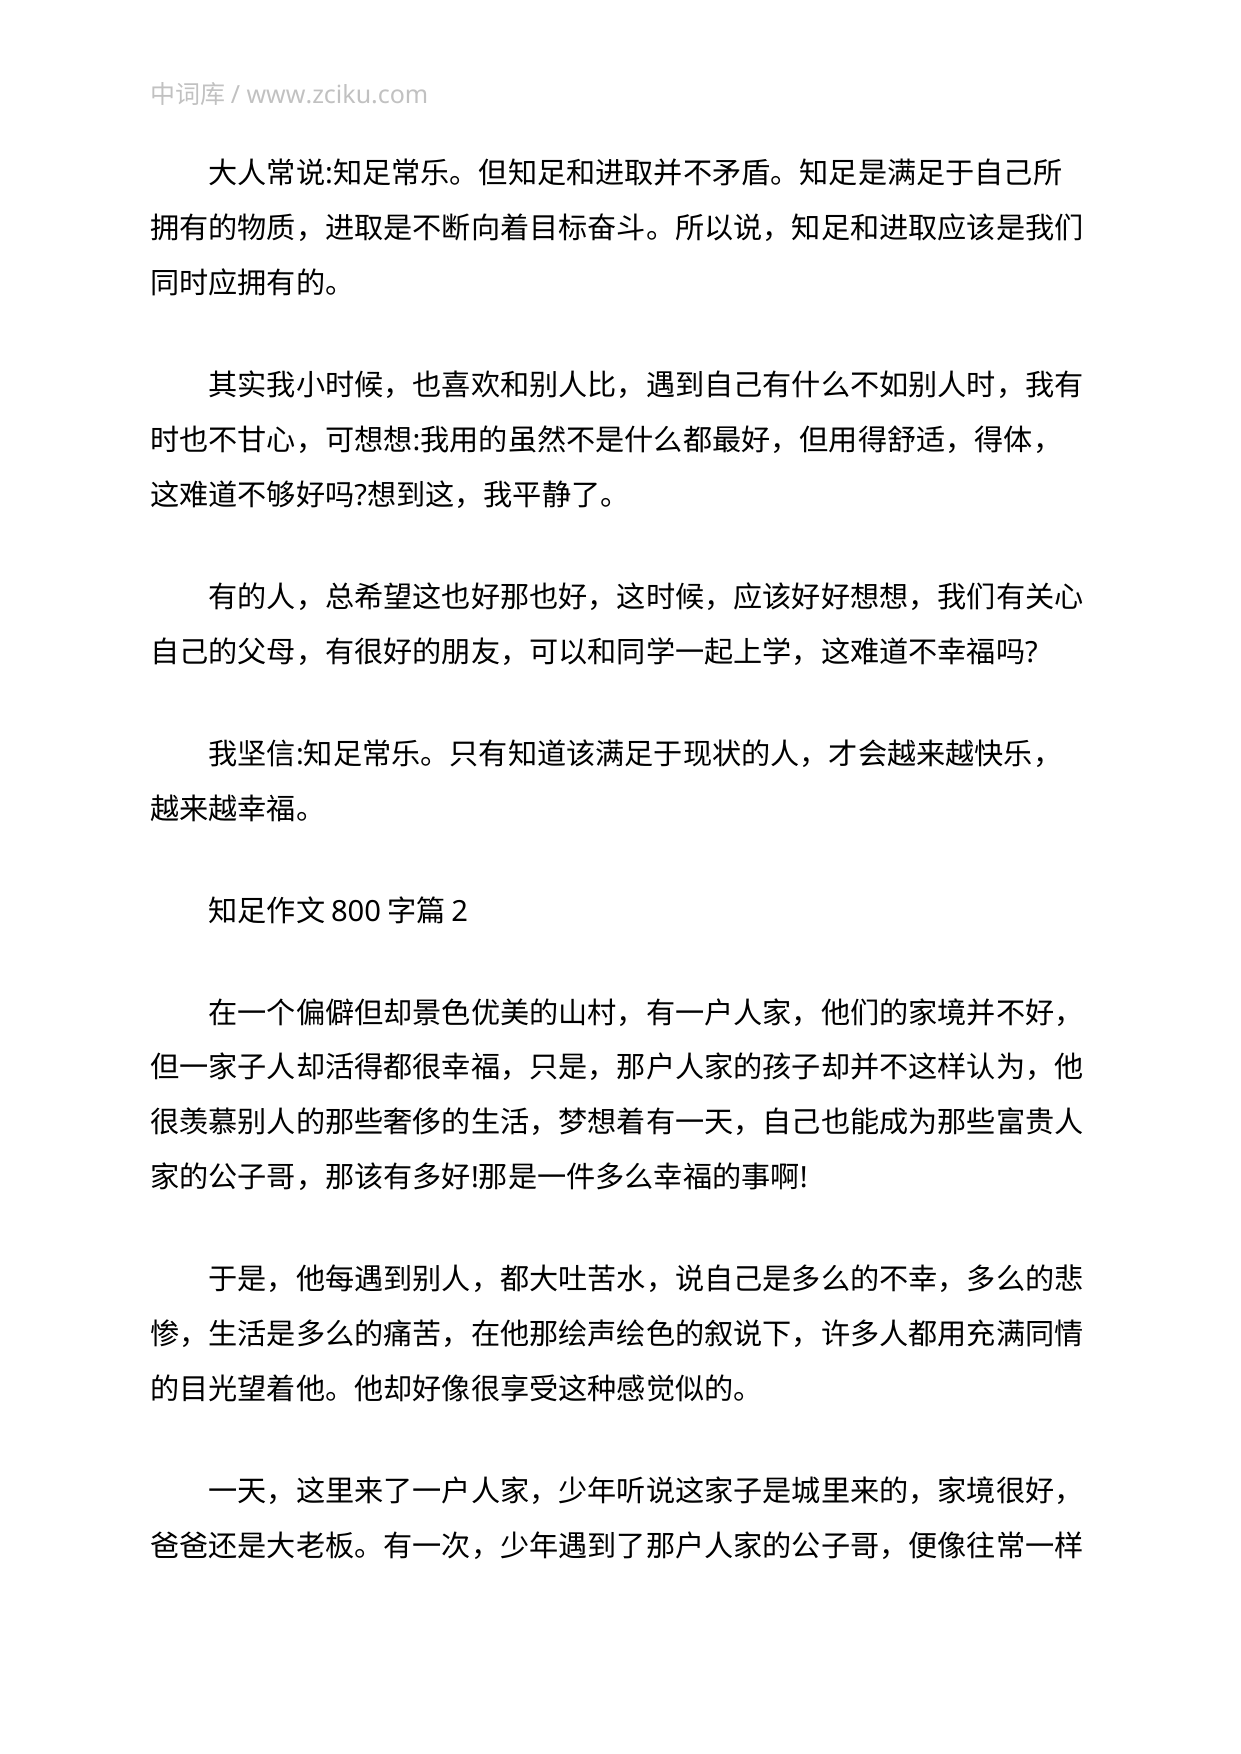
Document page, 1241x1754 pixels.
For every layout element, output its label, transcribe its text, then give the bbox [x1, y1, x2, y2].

text 大人常说:知足常乐。但知足和进取并不矛盾。知足是满足于自己所拥有的物质，进取是不断向着目标奋斗。所以说，知足和进取应该是我们同时应拥有的。 [150, 150, 1090, 302]
text 在一个偏僻但却景色优美的山村，有一户人家，他们的家境并不好，但一家子人却活得都很幸福，只是，那户人家的孩子却并不这样认为，他很羡慕别人的那些奢侈的生活，梦想着有一天，自己也能成为那些富贵人家的公子哥，那该有多好!那是一件多么幸福的事啊! [150, 989, 1090, 1196]
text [150, 1467, 1090, 1564]
text 我坚信:知足常乐。只有知道该满足于现状的人，才会越来越快乐，越来越幸福。 [150, 730, 1090, 828]
text 其实我小时候，也喜欢和别人比，遇到自己有什么不如别人时，我有时也不甘心，可想想:我用的虽然不是什么都最好，但用得舒适，得体，这难道不够好吗?想到这，我平静了。 [150, 362, 1090, 514]
text 有的人，总希望这也好那也好，这时候，应该好好想想，我们有关心自己的父母，有很好的朋友，可以和同学一起上学，这难道不幸福吗? [150, 573, 1090, 671]
text 于是，他每遇到别人，都大吐苦水，说自己是多么的不幸，多么的悲惨，生活是多么的痛苦，在他那绘声绘色的叙说下，许多人都用充满同情的目光望着他。他却好像很享受这种感觉似的。 [150, 1256, 1090, 1408]
text 知足作文800字篇2 [150, 887, 1090, 929]
